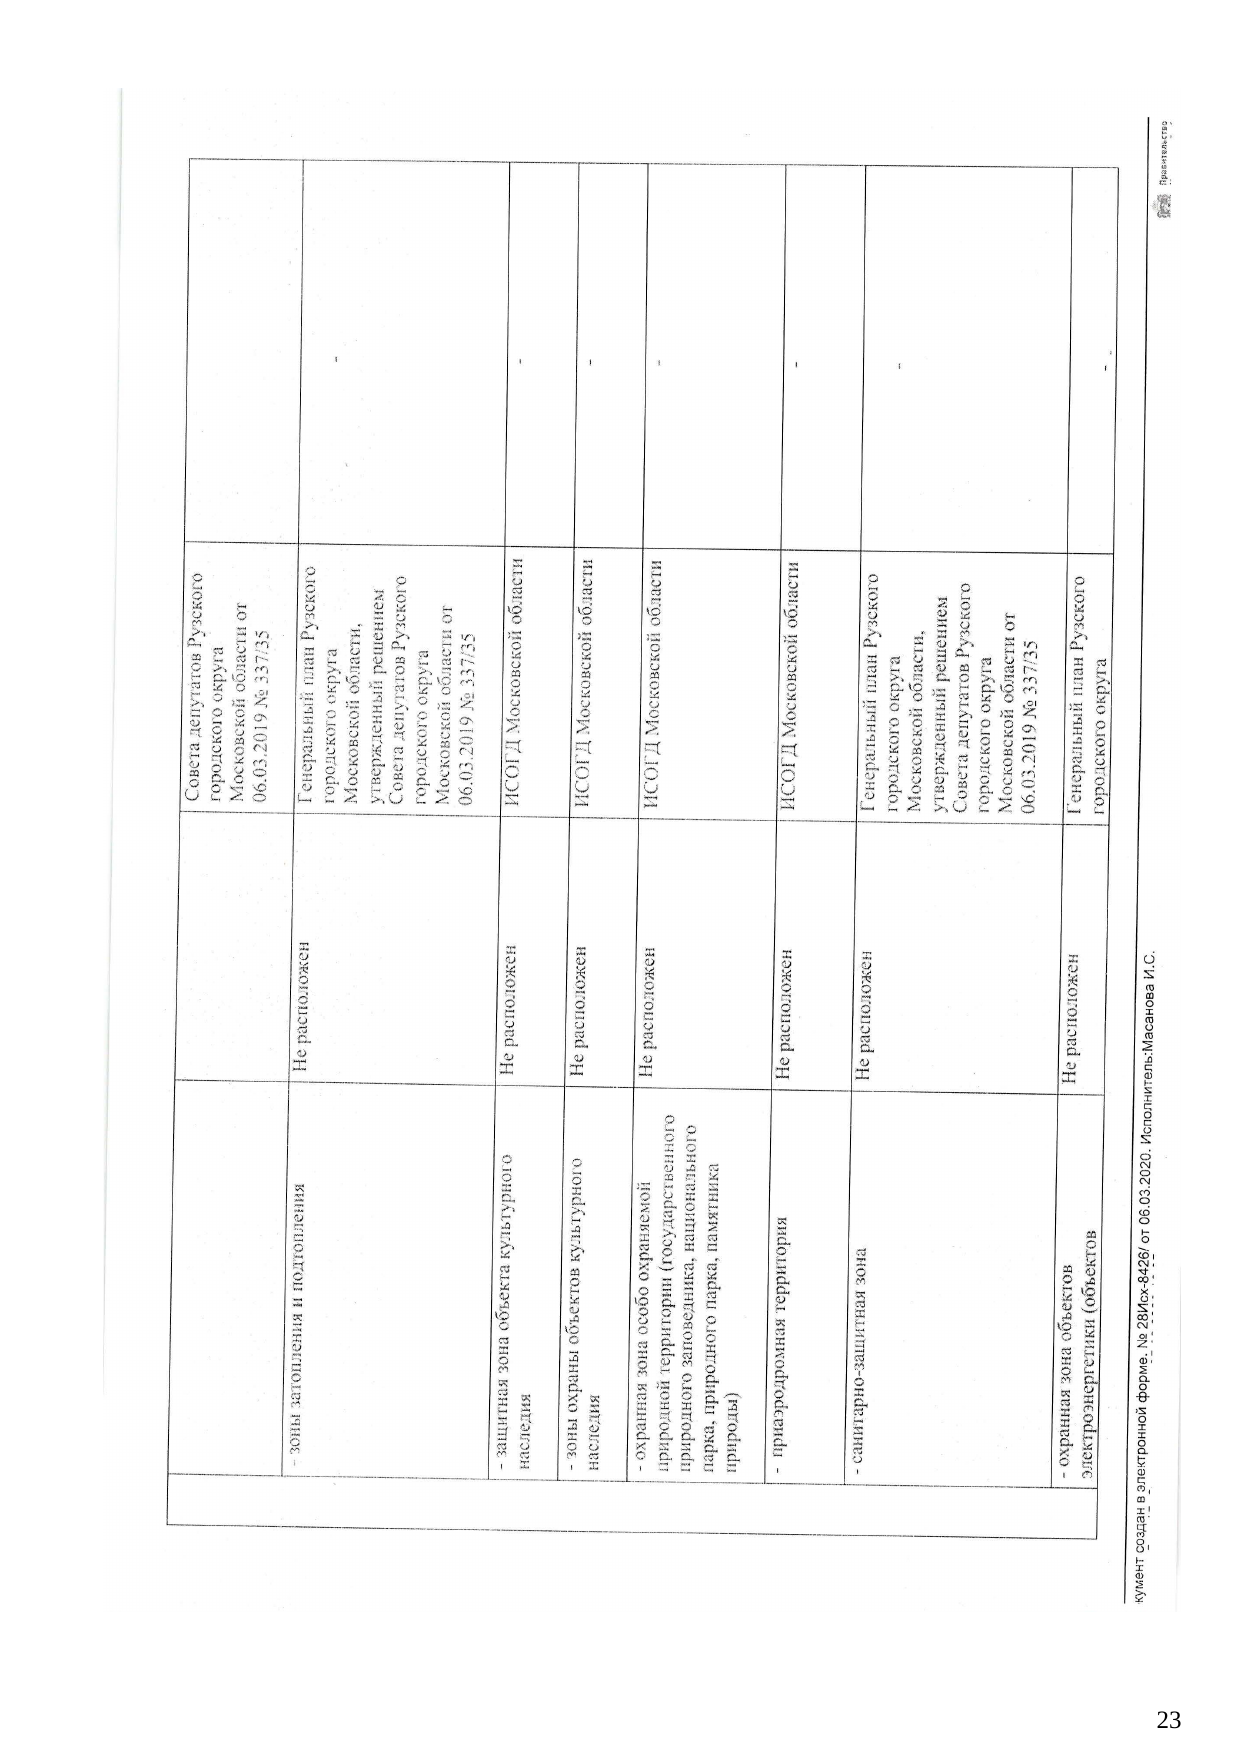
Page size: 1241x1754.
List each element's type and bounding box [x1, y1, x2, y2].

picture [103, 88, 1181, 1612]
